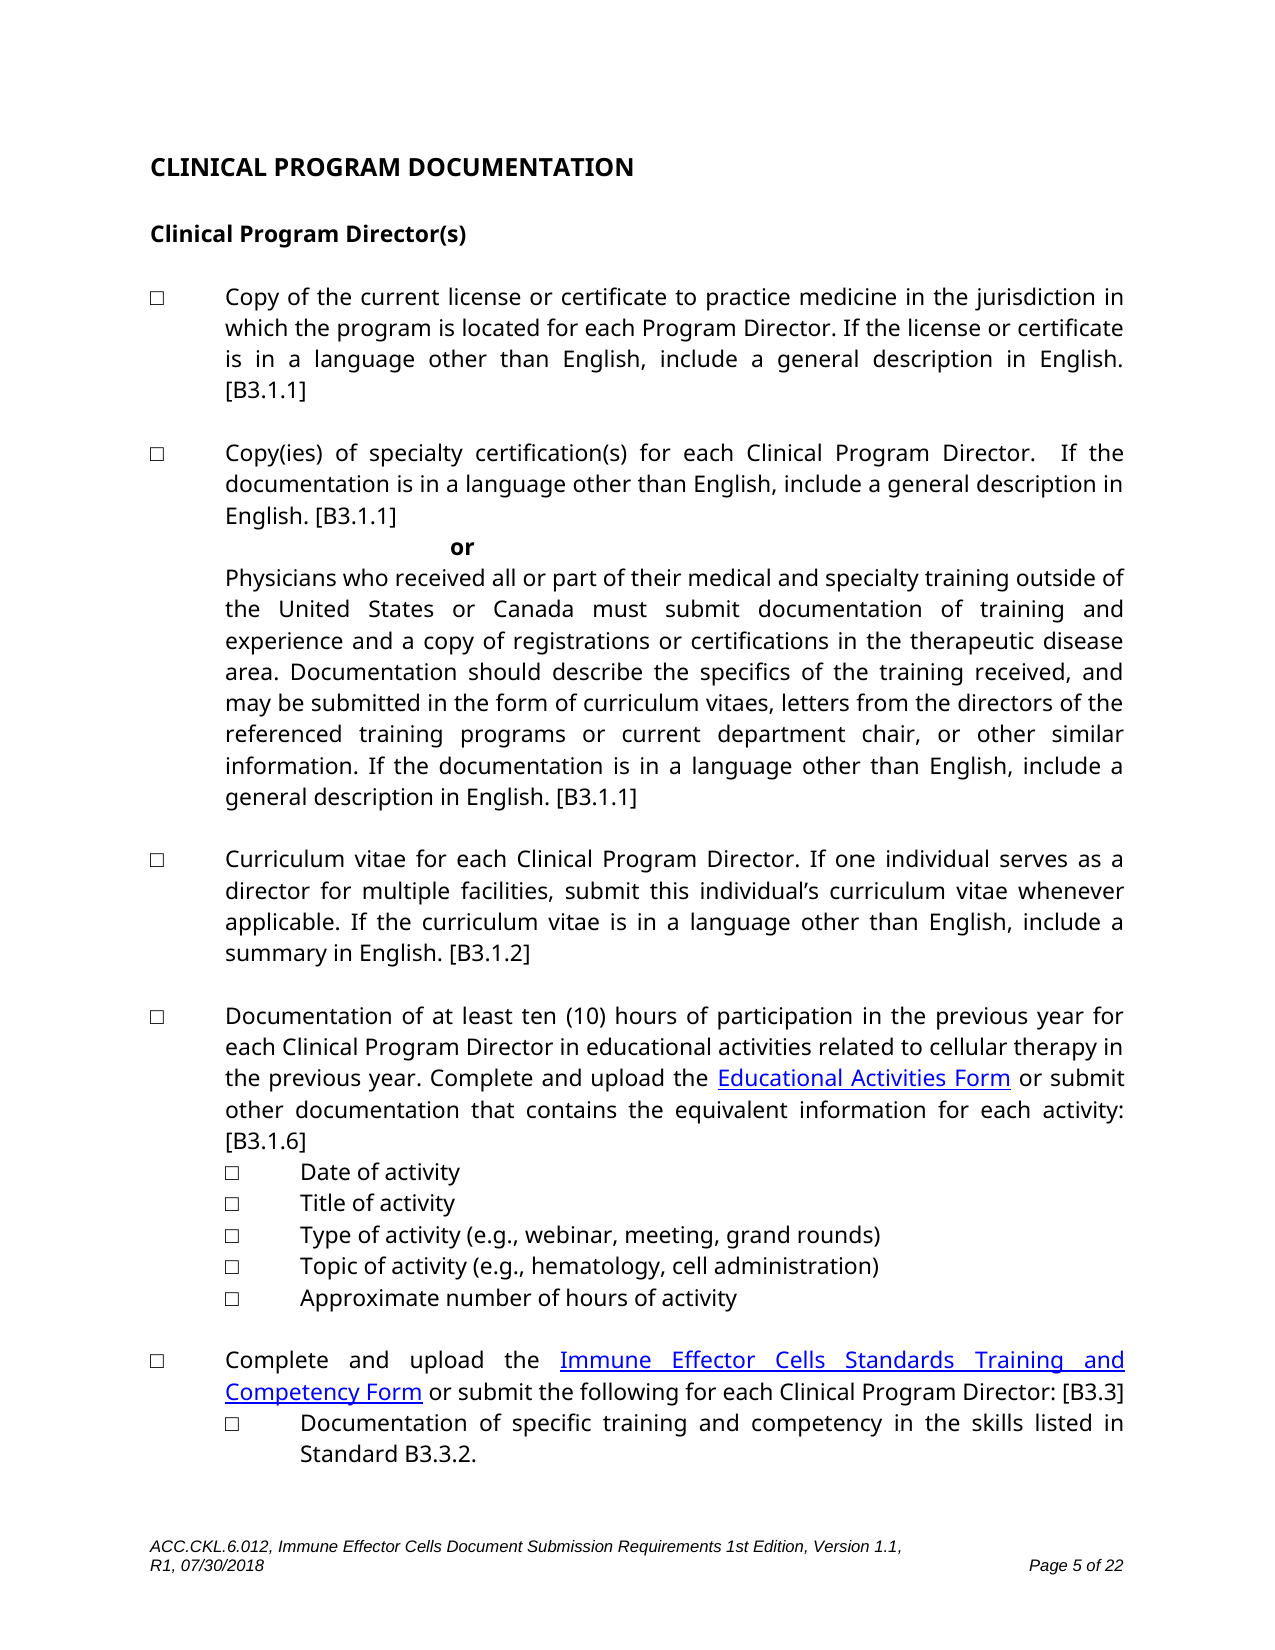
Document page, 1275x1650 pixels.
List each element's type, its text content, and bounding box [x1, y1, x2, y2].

list Approximate number of hours of activity [225, 1281, 1125, 1313]
list Title of activity [225, 1187, 1125, 1219]
list Curriculum vitae for each Clinical Program Director. If one individual serves as a director for multiple facilities, submit this individual’s curriculum vitae whenever applicable. If the curriculum vitae is in a language other than English, include a summary in English. [B3.1.2] [150, 843, 1125, 968]
list Topic of activity (e.g., hematology, cell administration) [225, 1250, 1125, 1281]
text or [375, 531, 1125, 562]
list Date of activity [225, 1156, 1125, 1187]
text CLINICAL PROGRAM DOCUMENTATION [150, 150, 1125, 184]
list Documentation of at least ten (10) hours of participation in the previous year for each Clinical Program Director in educational activities related to cellular therapy in the previous year. Complete and upload the Educational Activities Form or submit other documentation that contains the equivalent information for each activity: [B3.1.6] [150, 1000, 1125, 1156]
text Physicians who received all or part of their medical and specialty training outside of the United States or Canada must submit documentation of training and experience and a copy of registrations or certifications in the therapeutic disease area. Documentation should describe the specifics of the training received, and may be submitted in the form of curriculum vitaes, letters from the directors of the referenced training programs or current department chair, or other similar information. If the documentation is in a language other than English, include a general description in English. [B3.1.1] [225, 562, 1125, 812]
list Copy(ies) of specialty certification(s) for each Clinical Program Director. If the documentation is in a language other than English, include a general description in English. [B3.1.1] [150, 437, 1125, 531]
list Copy of the current license or certificate to practice medicine in the jurisdiction in which the program is located for each Program Director. If the license or certificate is in a language other than English, include a general description in English. [B3.1.1] [150, 281, 1125, 406]
list Documentation of specific training and competency in the skills listed in Standard B3.3.2. [225, 1407, 1125, 1469]
list Complete and upload the Immune Effector Cells Standards Training and Competency Form or submit the following for each Clinical Program Director: [B3.3] [150, 1344, 1125, 1407]
list Type of activity (e.g., webinar, meeting, grand rounds) [225, 1219, 1125, 1250]
text Clinical Program Director(s) [150, 218, 1125, 249]
